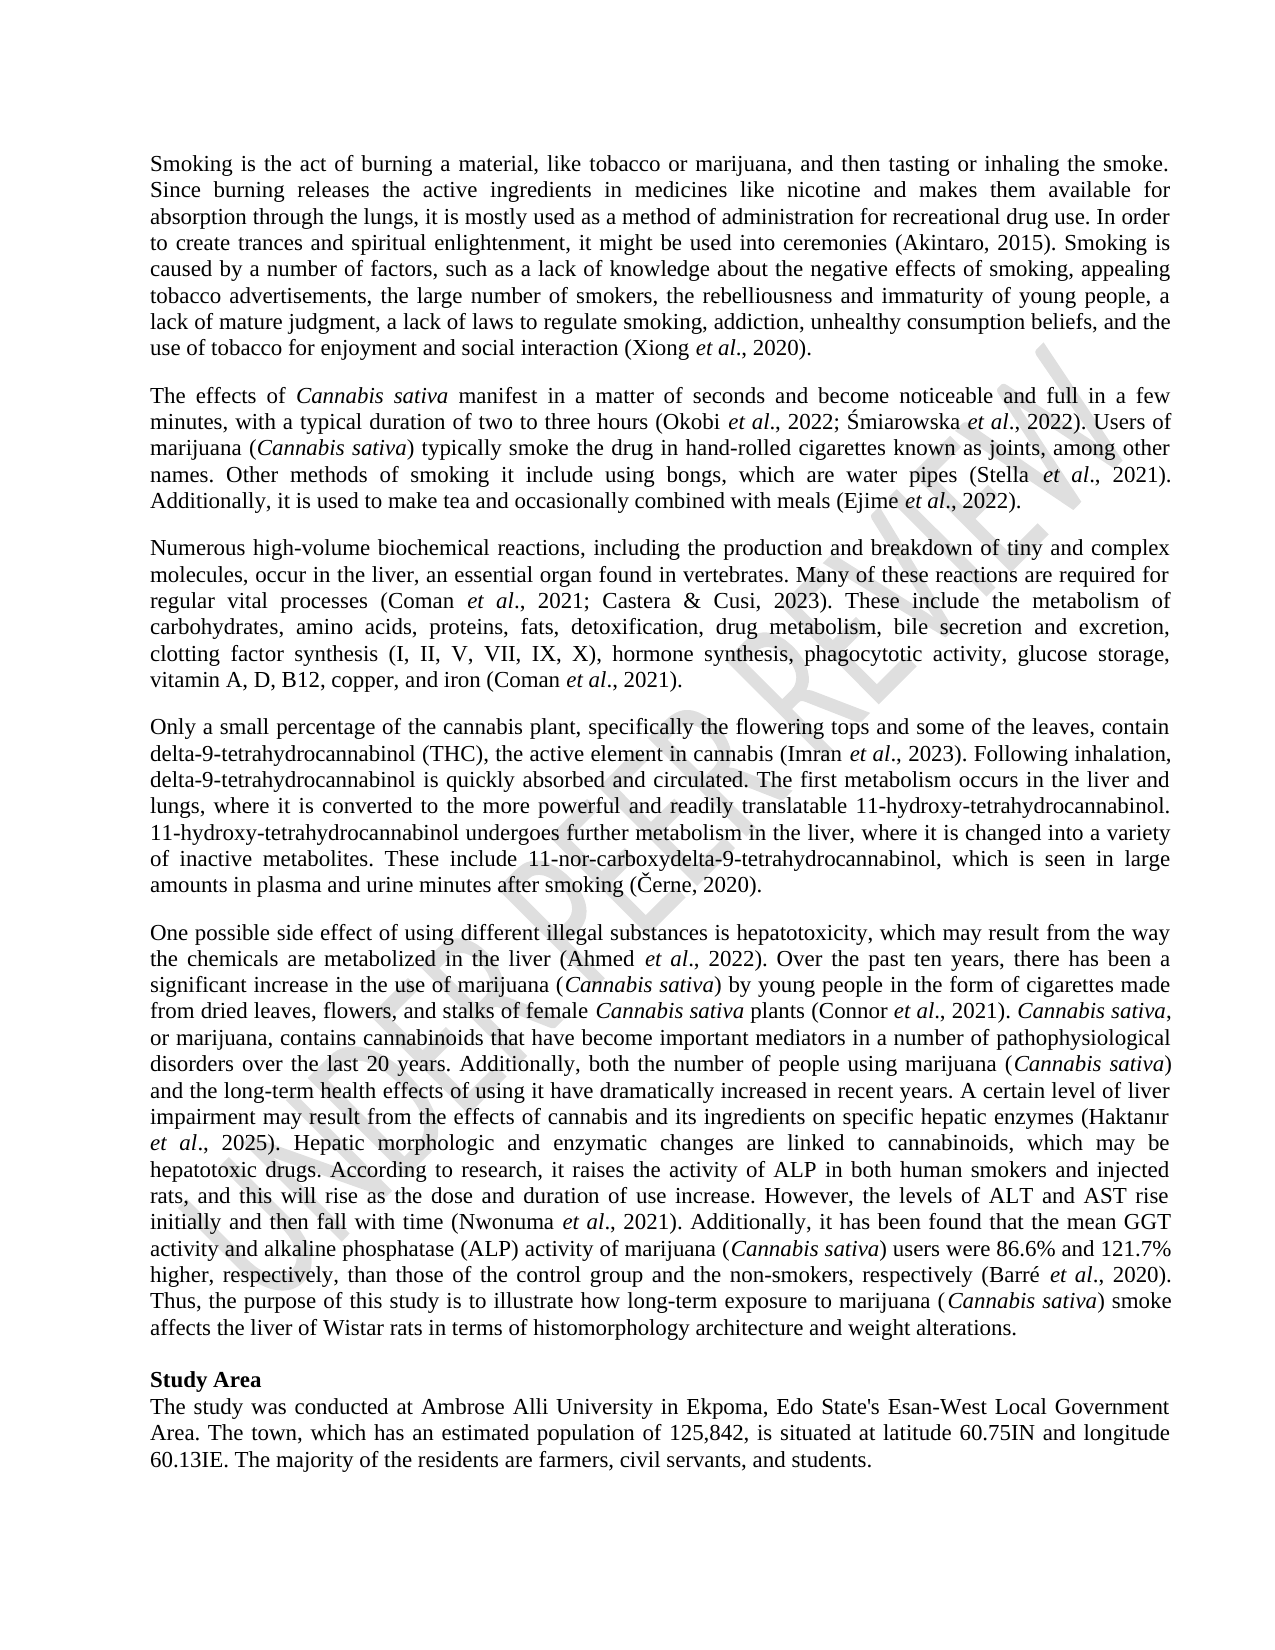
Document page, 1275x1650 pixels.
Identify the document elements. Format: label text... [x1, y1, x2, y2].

text Smoking is the act of burning a material, like tobacco or marijuana, and then tasting or inhaling the smoke. Since burning releases the active ingredients in medicines like nicotine and makes them available for absorption through the lungs, it is mostly used as a method of administration for recreational drug use. In order to create trances and spiritual enlightenment, it might be used into ceremonies (Akintaro, 2015). Smoking is caused by a number of factors, such as a lack of knowledge about the negative effects of smoking, appealing tobacco advertisements, the large number of smokers, the rebelliousness and immaturity of young people, a lack of mature judgment, a lack of laws to regulate smoking, addiction, unhealthy consumption beliefs, and the use of tobacco for enjoyment and social interaction (Xiong et al., 2020). [150, 150, 1172, 361]
text One possible side effect of using different illegal substances is hepatotoxicity, which may result from the way the chemicals are metabolized in the liver (Ahmed et al., 2022). Over the past ten years, there has been a significant increase in the use of marijuana (Cannabis sativa) by young people in the form of cigarettes made from dried leaves, flowers, and stalks of female Cannabis sativa plants (Connor et al., 2021). Cannabis sativa, or marijuana, contains cannabinoids that have become important mediators in a number of pathophysiological disorders over the last 20 years. Additionally, both the number of people using marijuana (Cannabis sativa) and the long-term health effects of using it have dramatically increased in recent years. A certain level of liver impairment may result from the effects of cannabis and its ingredients on specific hepatic enzymes (Haktanır et al., 2025). Hepatic morphologic and enzymatic changes are linked to cannabinoids, which may be hepatotoxic drugs. According to research, it raises the activity of ALP in both human smokers and injected rats, and this will rise as the dose and duration of use increase. However, the levels of ALT and AST rise initially and then fall with time (Nwonuma et al., 2021). Additionally, it has been found that the mean GGT activity and alkaline phosphatase (ALP) activity of marijuana (Cannabis sativa) users were 86.6% and 121.7% higher, respectively, than those of the control group and the non-smokers, respectively (Barré et al., 2020). Thus, the purpose of this study is to illustrate how long-term exposure to marijuana (Cannabis sativa) smoke affects the liver of Wistar rats in terms of histomorphology architecture and weight alterations. [150, 918, 1172, 1340]
text Numerous high-volume biochemical reactions, including the production and breakdown of tiny and complex molecules, occur in the liver, an essential organ found in vertebrates. Many of these reactions are required for regular vital processes (Coman et al., 2021; Castera & Cusi, 2023). These include the metabolism of carbohydrates, amino acids, proteins, fats, detoxification, drug metabolism, bile secretion and excretion, clotting factor synthesis (I, II, V, VII, IX, X), hormone synthesis, phagocytotic activity, glucose storage, vitamin A, D, B12, copper, and iron (Coman et al., 2021). [150, 534, 1172, 692]
text Study Area [150, 1367, 1172, 1393]
text The effects of Cannabis sativa manifest in a matter of seconds and become noticeable and full in a few minutes, with a typical duration of two to three hours (Okobi et al., 2022; Śmiarowska et al., 2022). Users of marijuana (Cannabis sativa) typically smoke the drug in hand-rolled cigarettes known as joints, among other names. Other methods of smoking it include using bongs, which are water pipes (Stella et al., 2021). Additionally, it is used to make tea and occasionally combined with meals (Ejime et al., 2022). [150, 382, 1172, 513]
text Only a small percentage of the cannabis plant, specifically the flowering tops and some of the leaves, contain delta-9-tetrahydrocannabinol (THC), the active element in cannabis (Imran et al., 2023). Following inhalation, delta-9-tetrahydrocannabinol is quickly absorbed and circulated. The first metabolism occurs in the liver and lungs, where it is converted to the more powerful and readily translatable 11-hydroxy-tetrahydrocannabinol. 11-hydroxy-tetrahydrocannabinol undergoes further metabolism in the liver, where it is changed into a variety of inactive metabolites. These include 11-nor-carboxydelta-9-tetrahydrocannabinol, which is seen in large amounts in plasma and urine minutes after smoking (Černe, 2020). [150, 713, 1172, 898]
text The study was conducted at Ambrose Alli University in Ekpoma, Edo State's Esan-West Local Government Area. The town, which has an estimated population of 125,842, is situated at latitude 60.75IN and longitude 60.13IE. The majority of the residents are farmers, civil servants, and students. [150, 1393, 1172, 1472]
